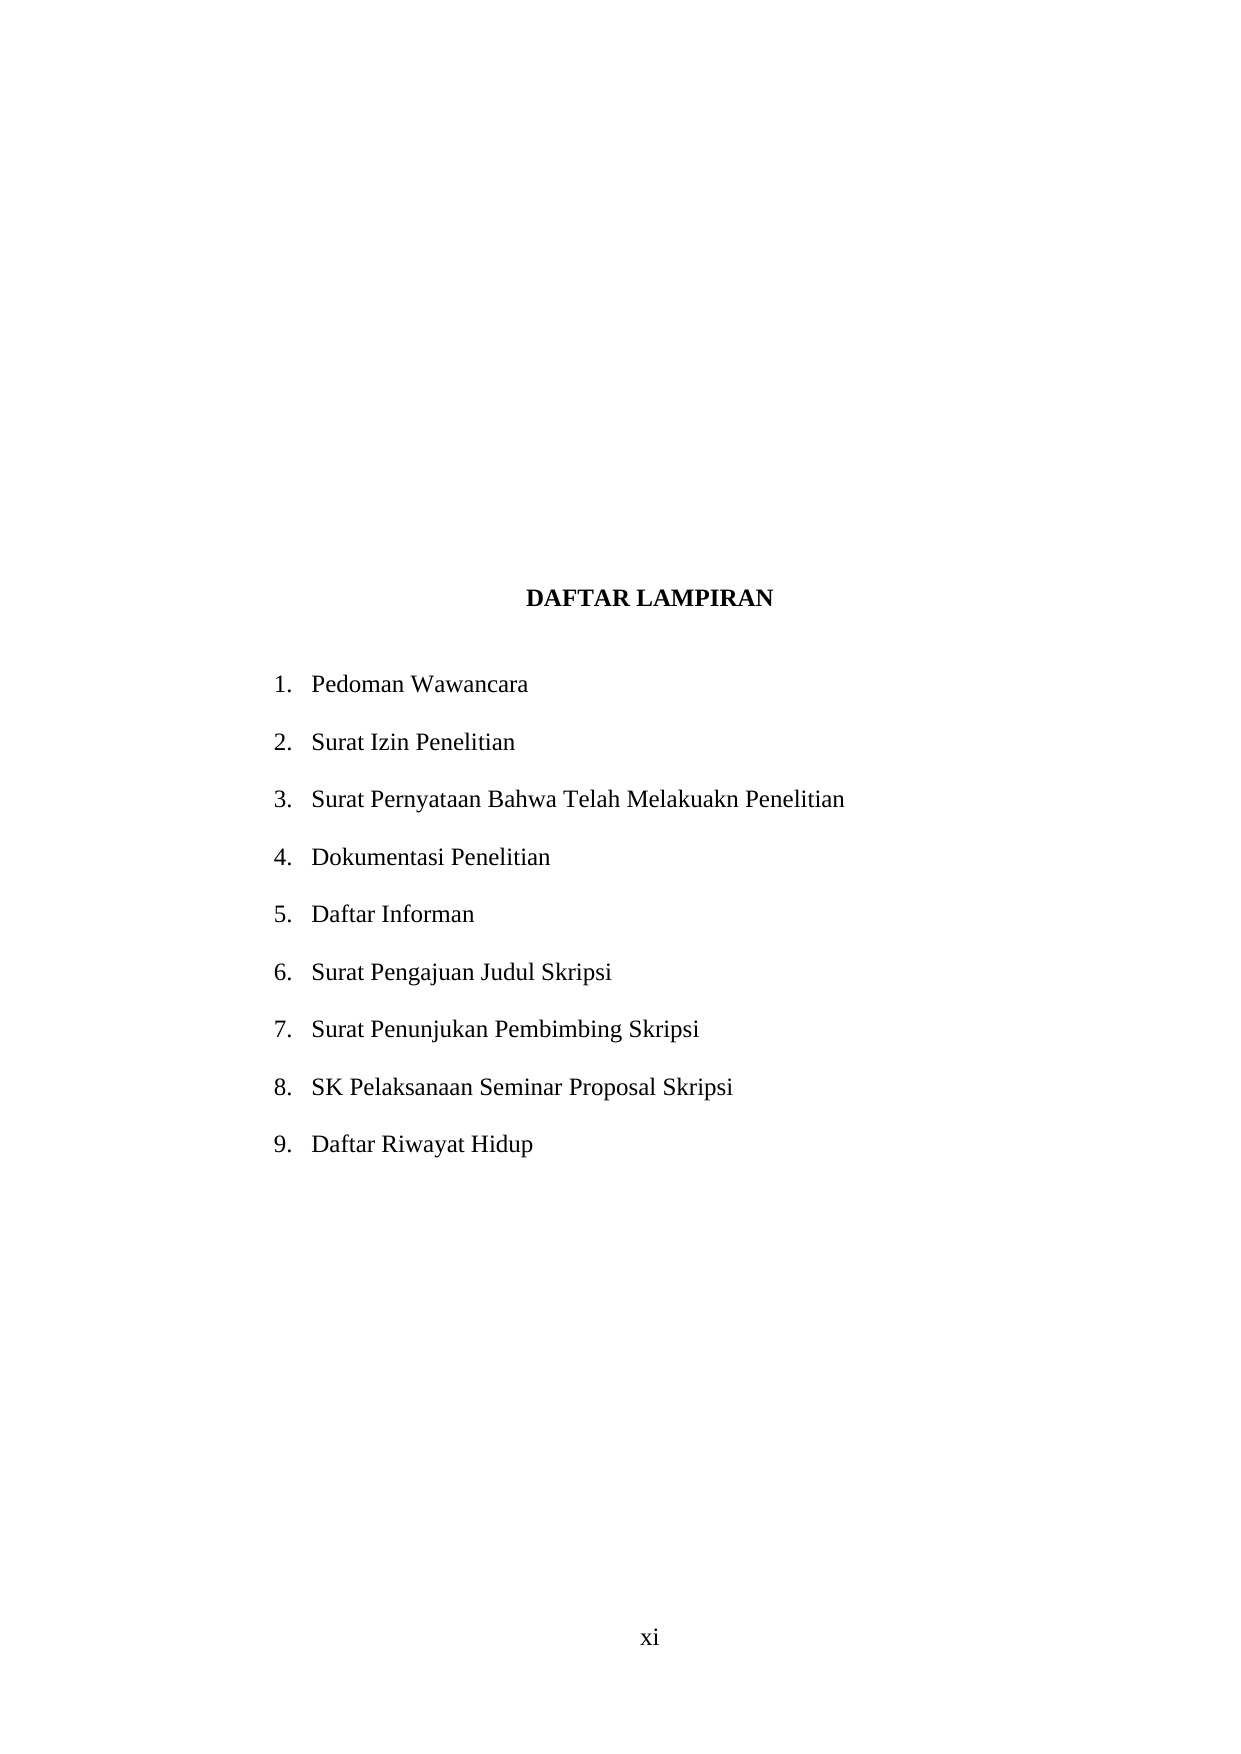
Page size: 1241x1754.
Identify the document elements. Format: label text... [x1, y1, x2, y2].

list Surat Pernyataan Bahwa Telah Melakuakn Penelitian [274, 784, 1063, 813]
text DAFTAR LAMPIRAN [236, 583, 1063, 612]
list Pedoman Wawancara [274, 669, 1063, 698]
list Surat Pengajuan Judul Skripsi [274, 957, 1063, 986]
list Dokumentasi Penelitian [274, 842, 1063, 871]
list Daftar Riwayat Hidup [274, 1129, 1063, 1158]
list SK Pelaksanaan Seminar Proposal Skripsi [274, 1072, 1063, 1101]
list Surat Izin Penelitian [274, 727, 1063, 756]
list Surat Penunjukan Pembimbing Skripsi [274, 1014, 1063, 1043]
list Daftar Informan [274, 899, 1063, 928]
